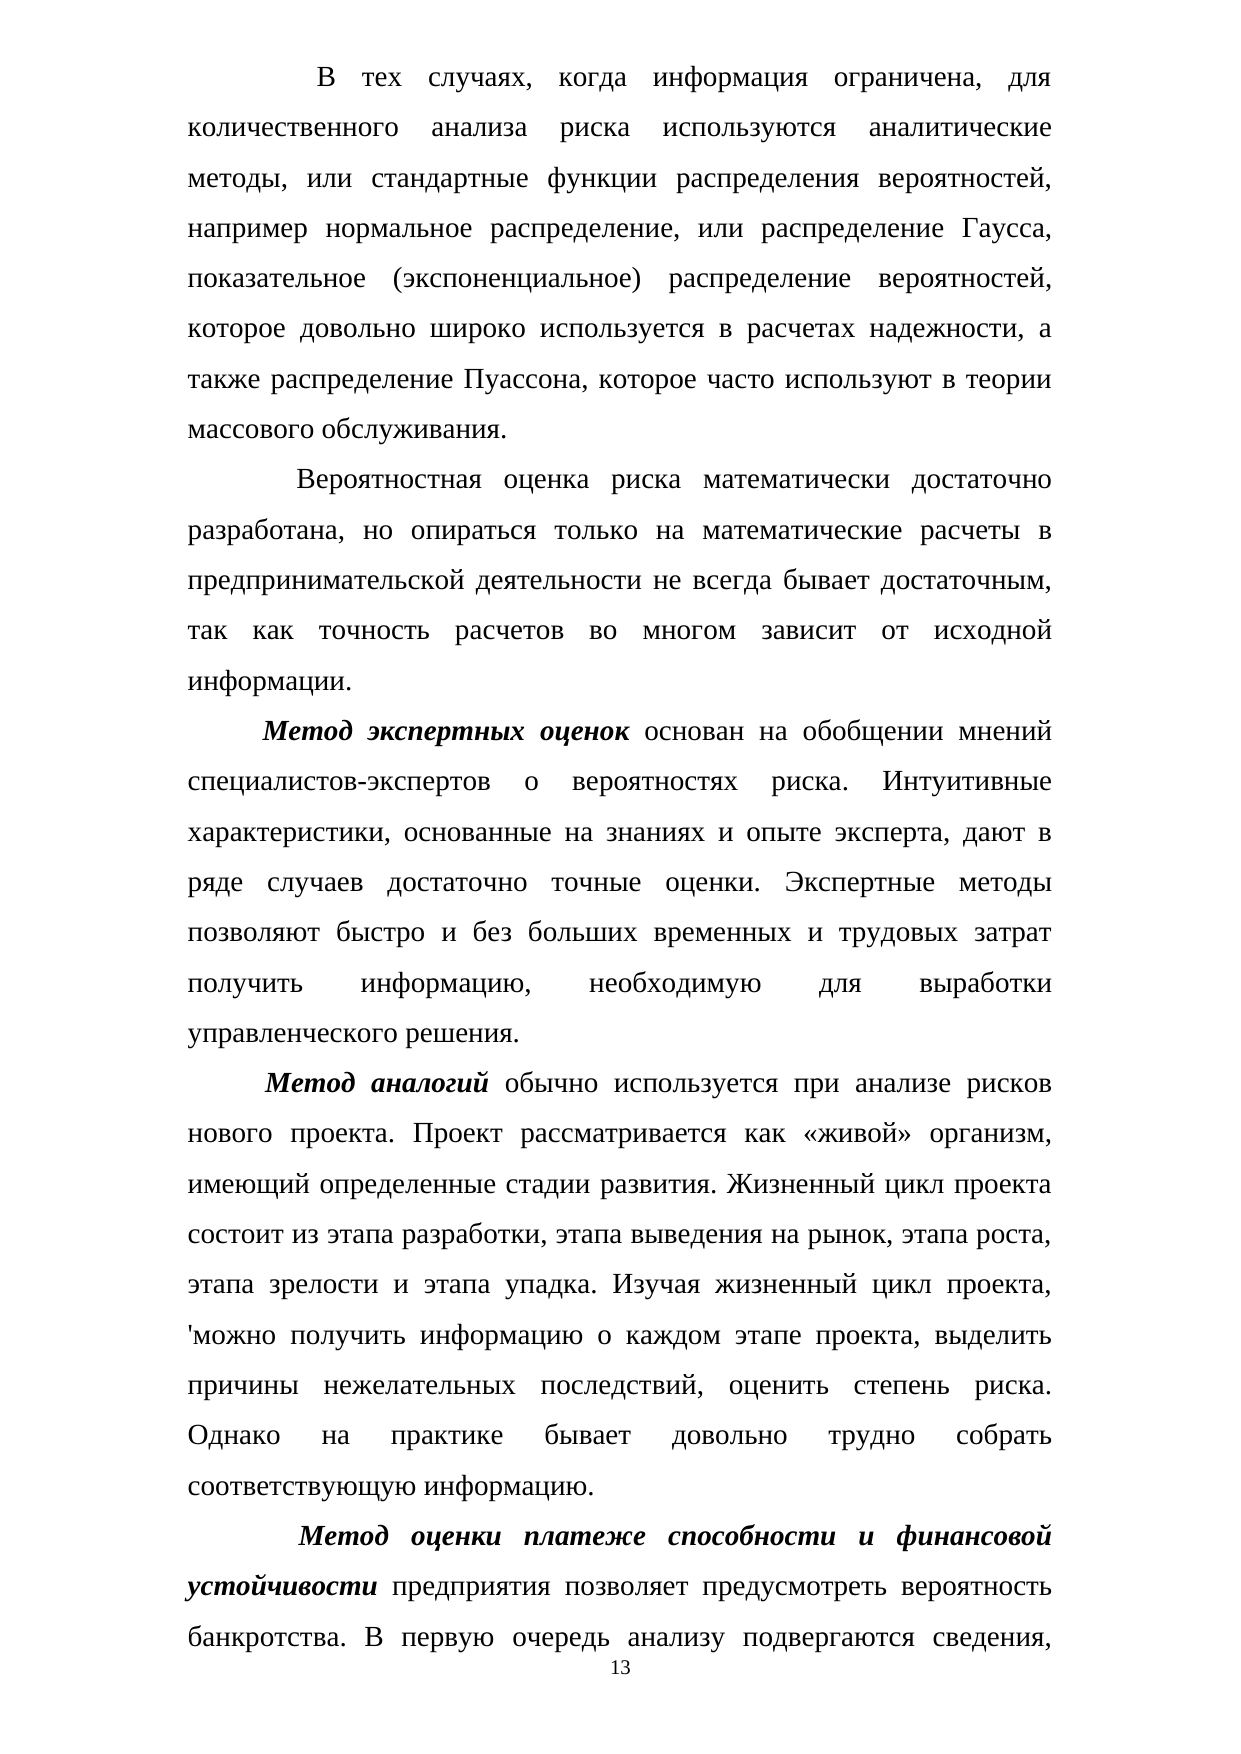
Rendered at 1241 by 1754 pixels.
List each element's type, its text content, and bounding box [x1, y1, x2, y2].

text В тех случаях, когда информация ограничена, для количественного анализа риска используются аналитические методы, или стандартные функции распределения вероятностей, например нормальное распределение, или распределение Гаусса, показательное (экспоненциальное) распределение вероятностей, которое довольно широко используется в расчетах надежности, а также распределение Пуассона, которое часто используют в теории массового обслуживания. [187, 59, 1053, 445]
text Вероятностная оценка риска математически достаточно разработана, но опираться только на математические расчеты в предпринимательской деятельности не всегда бывает достаточным, так как точность расчетов во многом зависит от исходной информации. [187, 462, 1053, 696]
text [187, 1518, 1053, 1652]
text Метод экспертных оценок основан на обобщении мнений специалистов-экспертов о вероятностях риска. Интуитивные характеристики, основанные на знаниях и опыте эксперта, дают в ряде случаев достаточно точные оценки. Экспертные методы позволяют быстро и без больших временных и трудовых затрат получить информацию, необходимую для выработки управленческого решения. [187, 713, 1053, 1048]
text Метод аналогий обычно используется при анализе рисков нового проекта. Проект рассматривается как «живой» организм, имеющий определенные стадии развития. Жизненный цикл проекта состоит из этапа разработки, этапа выведения на рынок, этапа роста, этапа зрелости и этапа упадка. Изучая жизненный цикл проекта, 'можно получить информацию о каждом этапе проекта, выделить причины нежелательных последствий, оценить степень риска. Однако на практике бывает довольно трудно собрать соответствующую информацию. [187, 1065, 1053, 1501]
